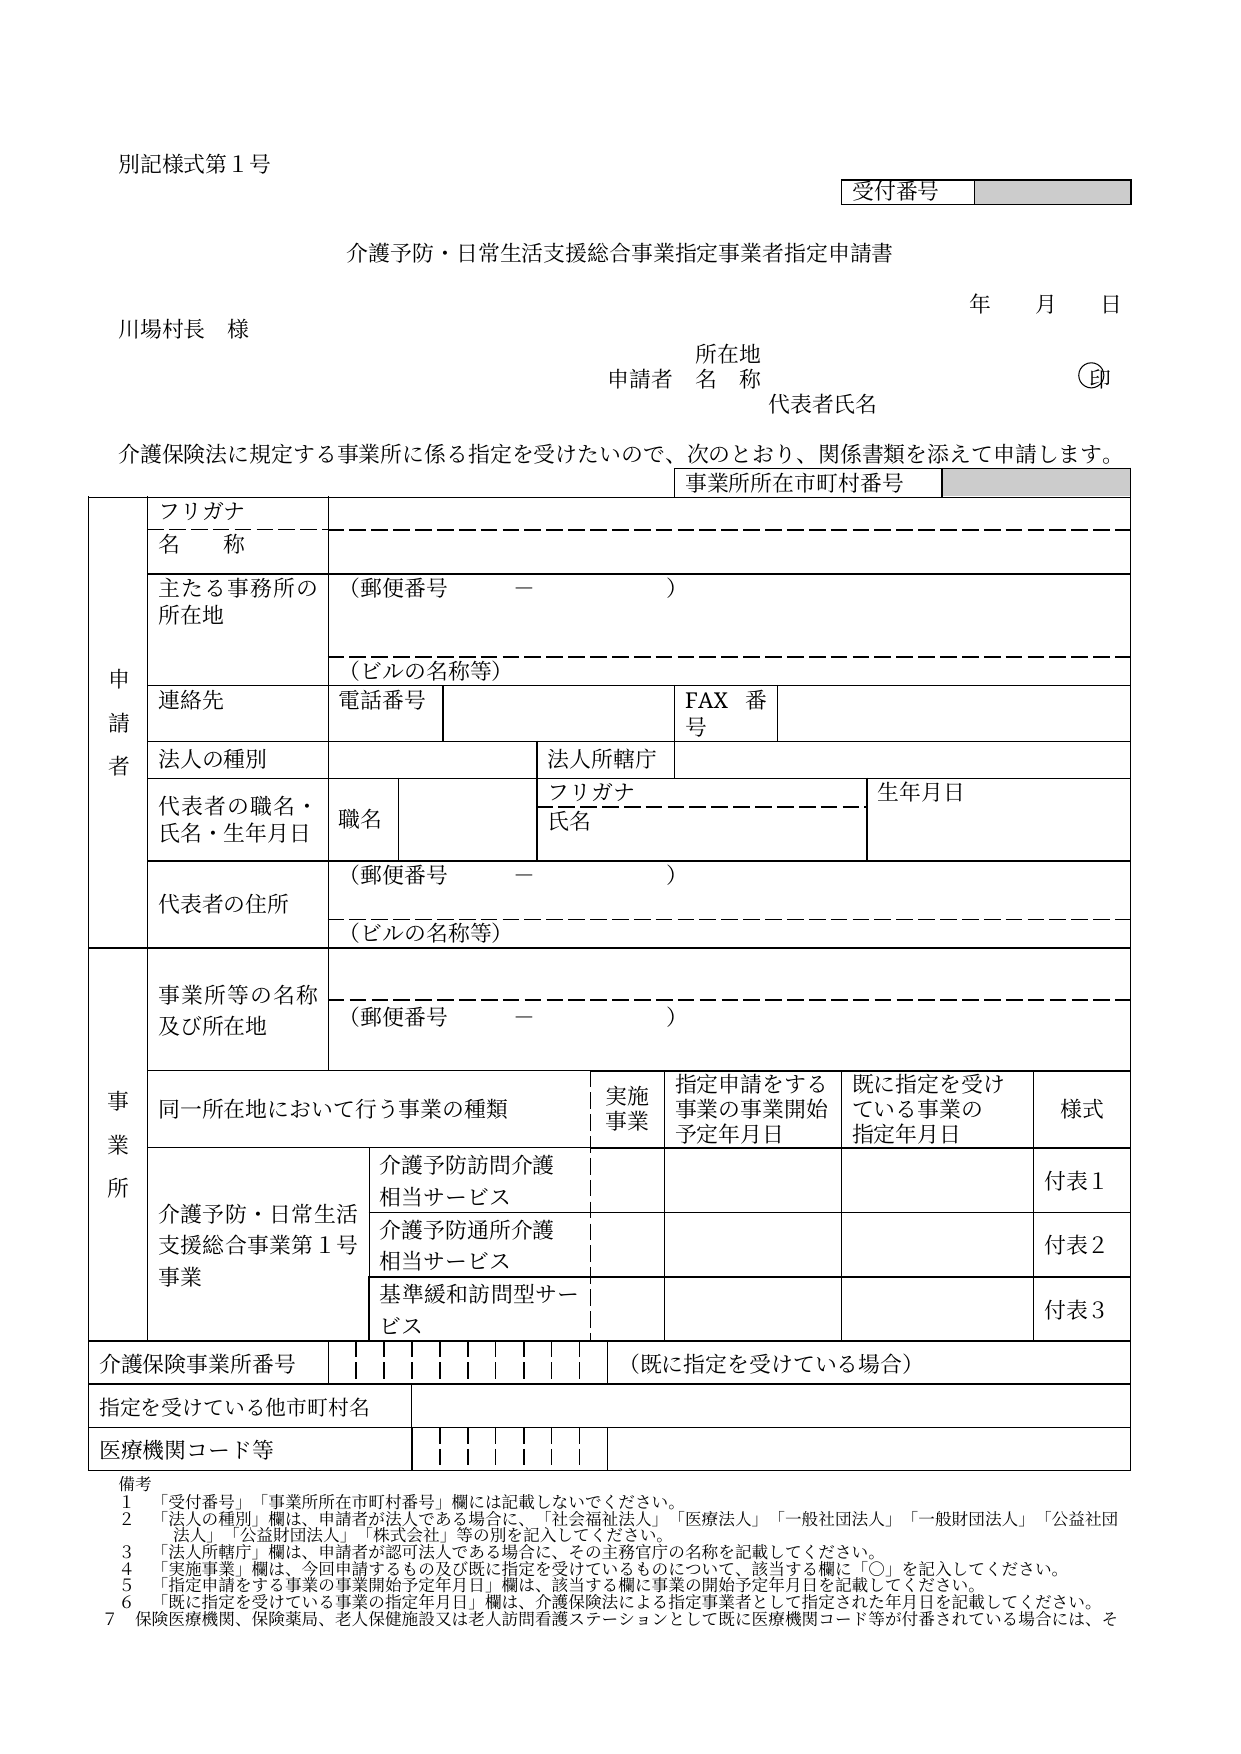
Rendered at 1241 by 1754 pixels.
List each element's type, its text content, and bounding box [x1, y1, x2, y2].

table_cell 指定申請をする事業の事業開始予定年月日 [665, 1072, 841, 1147]
table_cell [591, 1278, 664, 1340]
table_cell [329, 949, 1130, 999]
table_cell 申 請 者 [89, 498, 147, 947]
table_cell 代表者の住所 [148, 862, 328, 947]
text 年 月 日 [118, 293, 1122, 318]
table_cell 代表者の職名・氏名・生年月日 [148, 779, 328, 860]
table_cell [413, 1428, 440, 1469]
table_cell [329, 498, 1130, 529]
table_cell [384, 1342, 412, 1383]
table_cell [778, 686, 1130, 741]
table_cell [444, 686, 674, 741]
text 申請者 名 称 印 [558, 368, 1122, 393]
table_cell [580, 1428, 607, 1469]
table_cell [842, 1213, 1033, 1276]
table_cell [591, 1149, 664, 1211]
text ２ 「法人の種別」欄は、申請者が法人である場合に、「社会福祉法人」「医療法人」「一般社団法人」「一般財団法人」「公益社団法人」「公益財団法人」「株式会社」等の別を記入してください。 [118, 1512, 1122, 1545]
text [101, 1612, 1122, 1628]
table_cell 連絡先 [148, 686, 328, 741]
table_cell [665, 1278, 841, 1340]
table_cell [412, 1342, 440, 1383]
table_cell [551, 1428, 579, 1469]
table_cell フリガナ [148, 498, 328, 529]
table_cell [675, 742, 1130, 777]
text ４ 「実施事業」欄は、今回申請するもの及び既に指定を受けているものについて、該当する欄に「○」を記入してください。 [118, 1562, 1122, 1578]
table_cell （郵便番号 － ） [329, 575, 1130, 656]
table_cell 介護保険事業所番号 [89, 1342, 328, 1383]
table_cell 指定を受けている他市町村名 [89, 1385, 411, 1427]
table_cell [440, 1342, 468, 1383]
table_cell 職名 [329, 779, 398, 860]
table_cell [496, 1428, 524, 1469]
table_cell 付表３ [1034, 1278, 1130, 1340]
table_cell [468, 1428, 496, 1469]
text 所在地 [646, 343, 1122, 368]
table_cell 様式 [1034, 1072, 1130, 1147]
table_cell [468, 1342, 496, 1383]
table_cell 電話番号 [329, 686, 442, 741]
table_cell 主たる事務所の所在地 [148, 575, 328, 685]
table_header [943, 469, 1130, 496]
table_cell [329, 529, 1130, 573]
table_cell [551, 1342, 579, 1383]
table_cell 同一所在地において行う事業の種類 [148, 1071, 591, 1147]
table_header 受付番号 [842, 181, 974, 204]
table_cell [842, 1278, 1033, 1340]
table_cell 氏名 [538, 806, 866, 860]
table_cell （ビルの名称等） [329, 656, 1130, 685]
text 介護予防・日常生活支援総合事業指定事業者指定申請書 [118, 236, 1122, 268]
table_cell （ビルの名称等） [329, 919, 1130, 947]
text ６ 「既に指定を受けている事業の指定年月日」欄は、介護保険法による指定事業者として指定された年月日を記載してください。 [118, 1595, 1122, 1612]
table_cell 法人の種別 [148, 742, 328, 777]
text 備考 [118, 1471, 1122, 1495]
table_cell [329, 742, 536, 777]
table_cell 基準緩和訪問型サービス [370, 1278, 591, 1340]
table_header 事業所所在市町村番号 [675, 469, 941, 496]
text ５ 「指定申請をする事業の事業開始予定年月日」欄は、該当する欄に事業の開始予定年月日を記載してください。 [118, 1578, 1122, 1595]
table_cell 医療機関コード等 [89, 1428, 411, 1469]
table_cell [524, 1428, 551, 1469]
table_cell （既に指定を受けている場合） [608, 1342, 1130, 1383]
table_cell [496, 1342, 524, 1383]
table_cell [591, 1213, 664, 1276]
table_cell [356, 1342, 384, 1383]
table_cell [412, 1385, 1130, 1427]
table_cell [665, 1213, 841, 1276]
table_cell 介護予防・日常生活支援総合事業第１号事業 [148, 1148, 369, 1340]
table_cell 事 業 所 [89, 949, 147, 1340]
text 代表者氏名 [118, 393, 1122, 418]
table_cell 法人所轄庁 [538, 742, 674, 777]
table_cell [440, 1428, 468, 1469]
table_cell FAX番号 [675, 686, 777, 741]
table_cell [842, 1149, 1033, 1211]
text ３ 「法人所轄庁」欄は、申請者が認可法人である場合に、その主務官庁の名称を記載してください。 [118, 1545, 1122, 1562]
table_cell フリガナ [538, 779, 866, 806]
table_cell 介護予防訪問介護 相当サービス [370, 1148, 591, 1211]
table_cell 既に指定を受けている事業の 指定年月日 [842, 1072, 1033, 1147]
table_cell 事業所等の名称及び所在地 [148, 949, 328, 1070]
text １ 「受付番号」「事業所所在市町村番号」欄には記載しないでください。 [118, 1495, 1122, 1512]
text 別記様式第１号 [118, 148, 1122, 179]
table_cell 付表２ [1034, 1213, 1130, 1276]
table_cell 介護予防通所介護 相当サービス [370, 1213, 591, 1276]
table_cell [329, 1342, 356, 1383]
table_cell （郵便番号 － ） [329, 862, 1130, 918]
text 川場村長 様 [118, 318, 1122, 343]
table_cell （郵便番号 － ） [329, 999, 1130, 1070]
table_cell [608, 1428, 1130, 1469]
table_cell 名 称 [148, 529, 328, 573]
table_cell 実施 事業 [591, 1072, 664, 1147]
table_cell 生年月日 [868, 779, 1130, 860]
table_cell [524, 1342, 551, 1383]
table_cell [399, 779, 536, 860]
table_header [975, 181, 1130, 204]
table_cell [665, 1149, 841, 1211]
table_cell 付表１ [1034, 1149, 1130, 1211]
table_cell [580, 1342, 607, 1383]
text 介護保険法に規定する事業所に係る指定を受けたいので、次のとおり、関係書類を添えて申請します。 [118, 443, 1122, 468]
